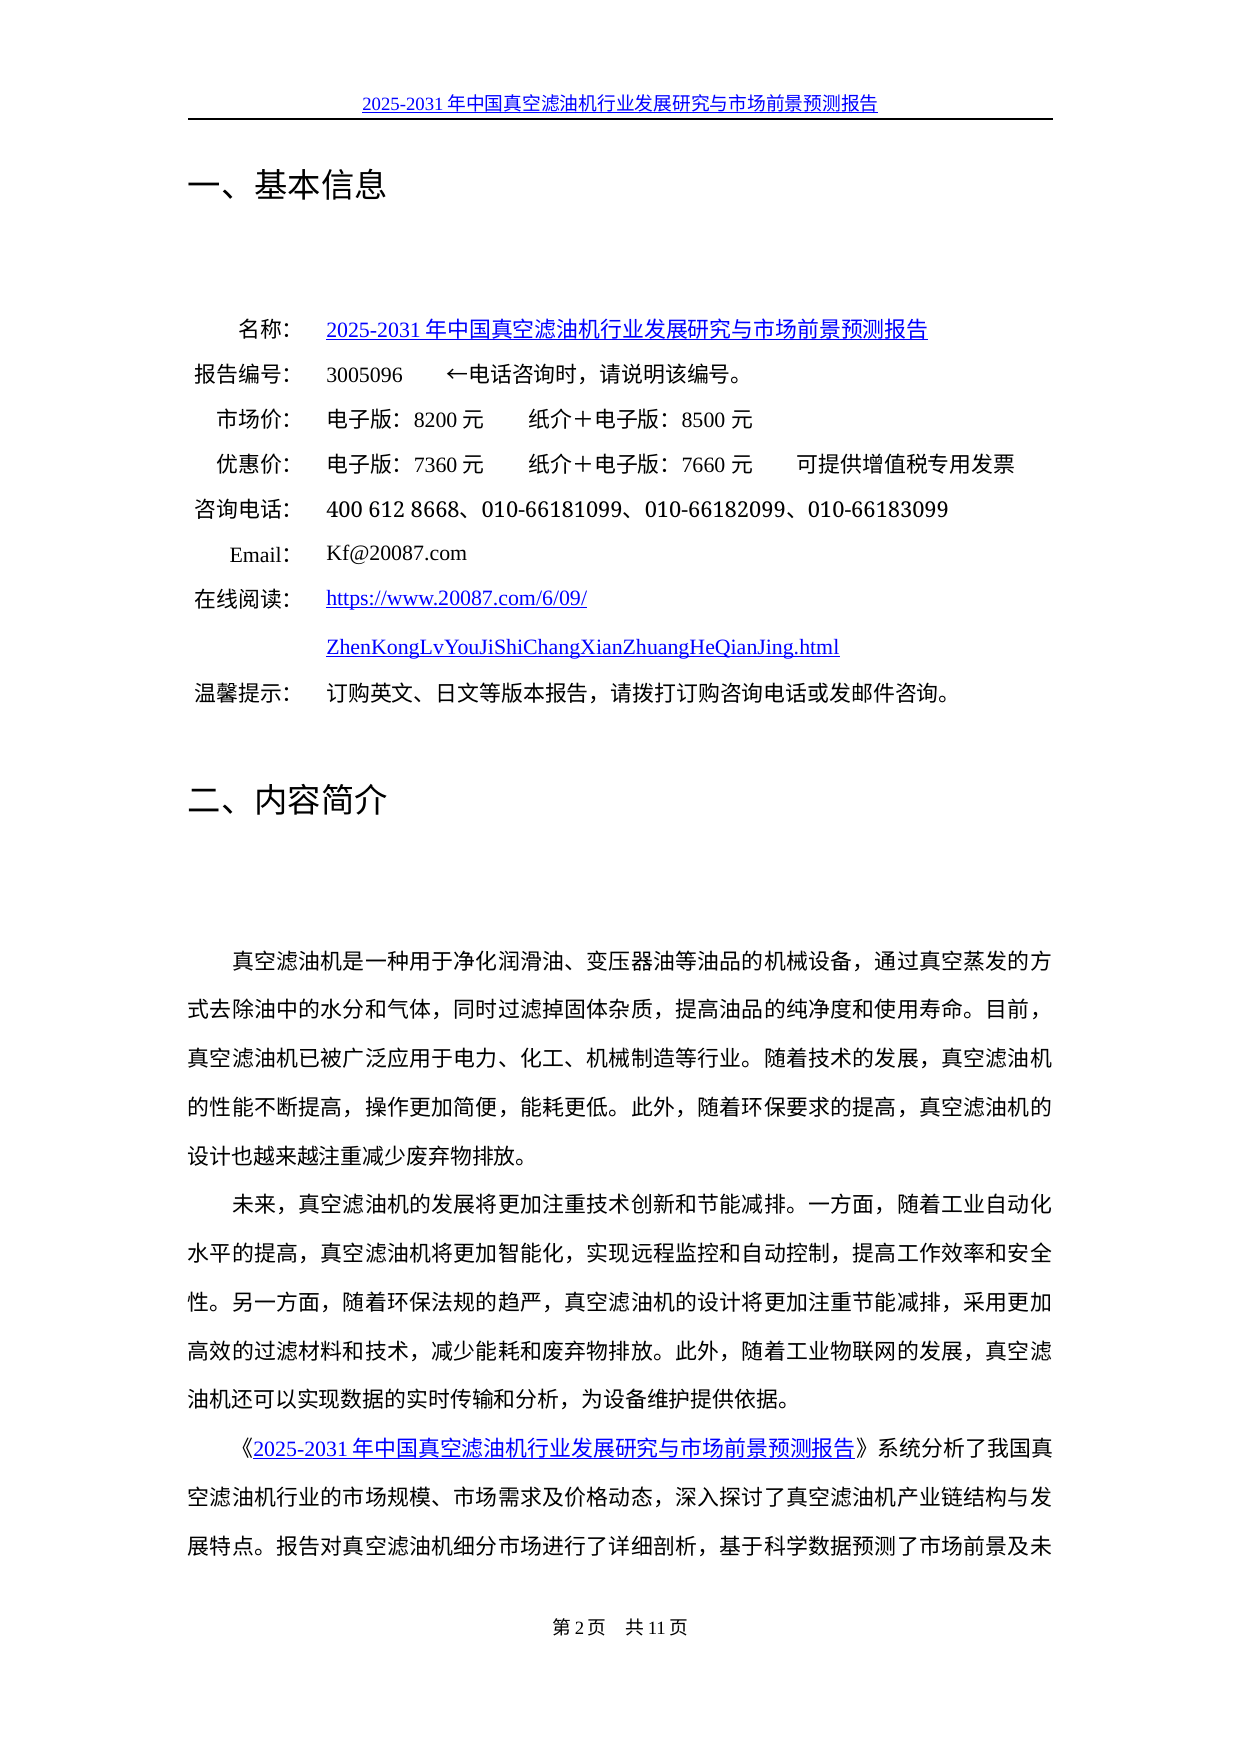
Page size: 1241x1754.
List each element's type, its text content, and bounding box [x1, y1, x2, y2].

table_header 2025-2031年中国真空滤油机行业发展研究与市场前景预测报告 [315, 312, 1073, 357]
table_cell 电子版：8200 元 纸介＋电子版：8500 元 [315, 402, 1073, 447]
table_cell 报告编号： [167, 357, 315, 402]
title 一、基本信息 [187, 150, 1053, 215]
table_cell Kf@20087.com [315, 537, 1073, 582]
table_cell 3005096 ←电话咨询时，请说明该编号。 [315, 357, 1073, 402]
table_cell 温馨提示： [167, 675, 315, 720]
title 二、内容简介 [187, 766, 1053, 831]
table_cell 优惠价： [167, 447, 315, 492]
table_cell 在线阅读： [167, 582, 315, 675]
table_cell 市场价： [167, 402, 315, 447]
table_cell 订购英文、日文等版本报告，请拨打订购咨询电话或发邮件咨询。 [315, 675, 1073, 720]
table_header 名称： [167, 312, 315, 357]
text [187, 943, 1053, 1561]
table_cell Email： [167, 537, 315, 582]
table_cell 电子版：7360 元 纸介＋电子版：7660 元 可提供增值税专用发票 [315, 447, 1073, 492]
table_cell 咨询电话： [167, 492, 315, 537]
table_cell [315, 582, 1073, 675]
table_cell 400 612 8668、010-66181099、010-66182099、010-66183099 [315, 492, 1073, 537]
